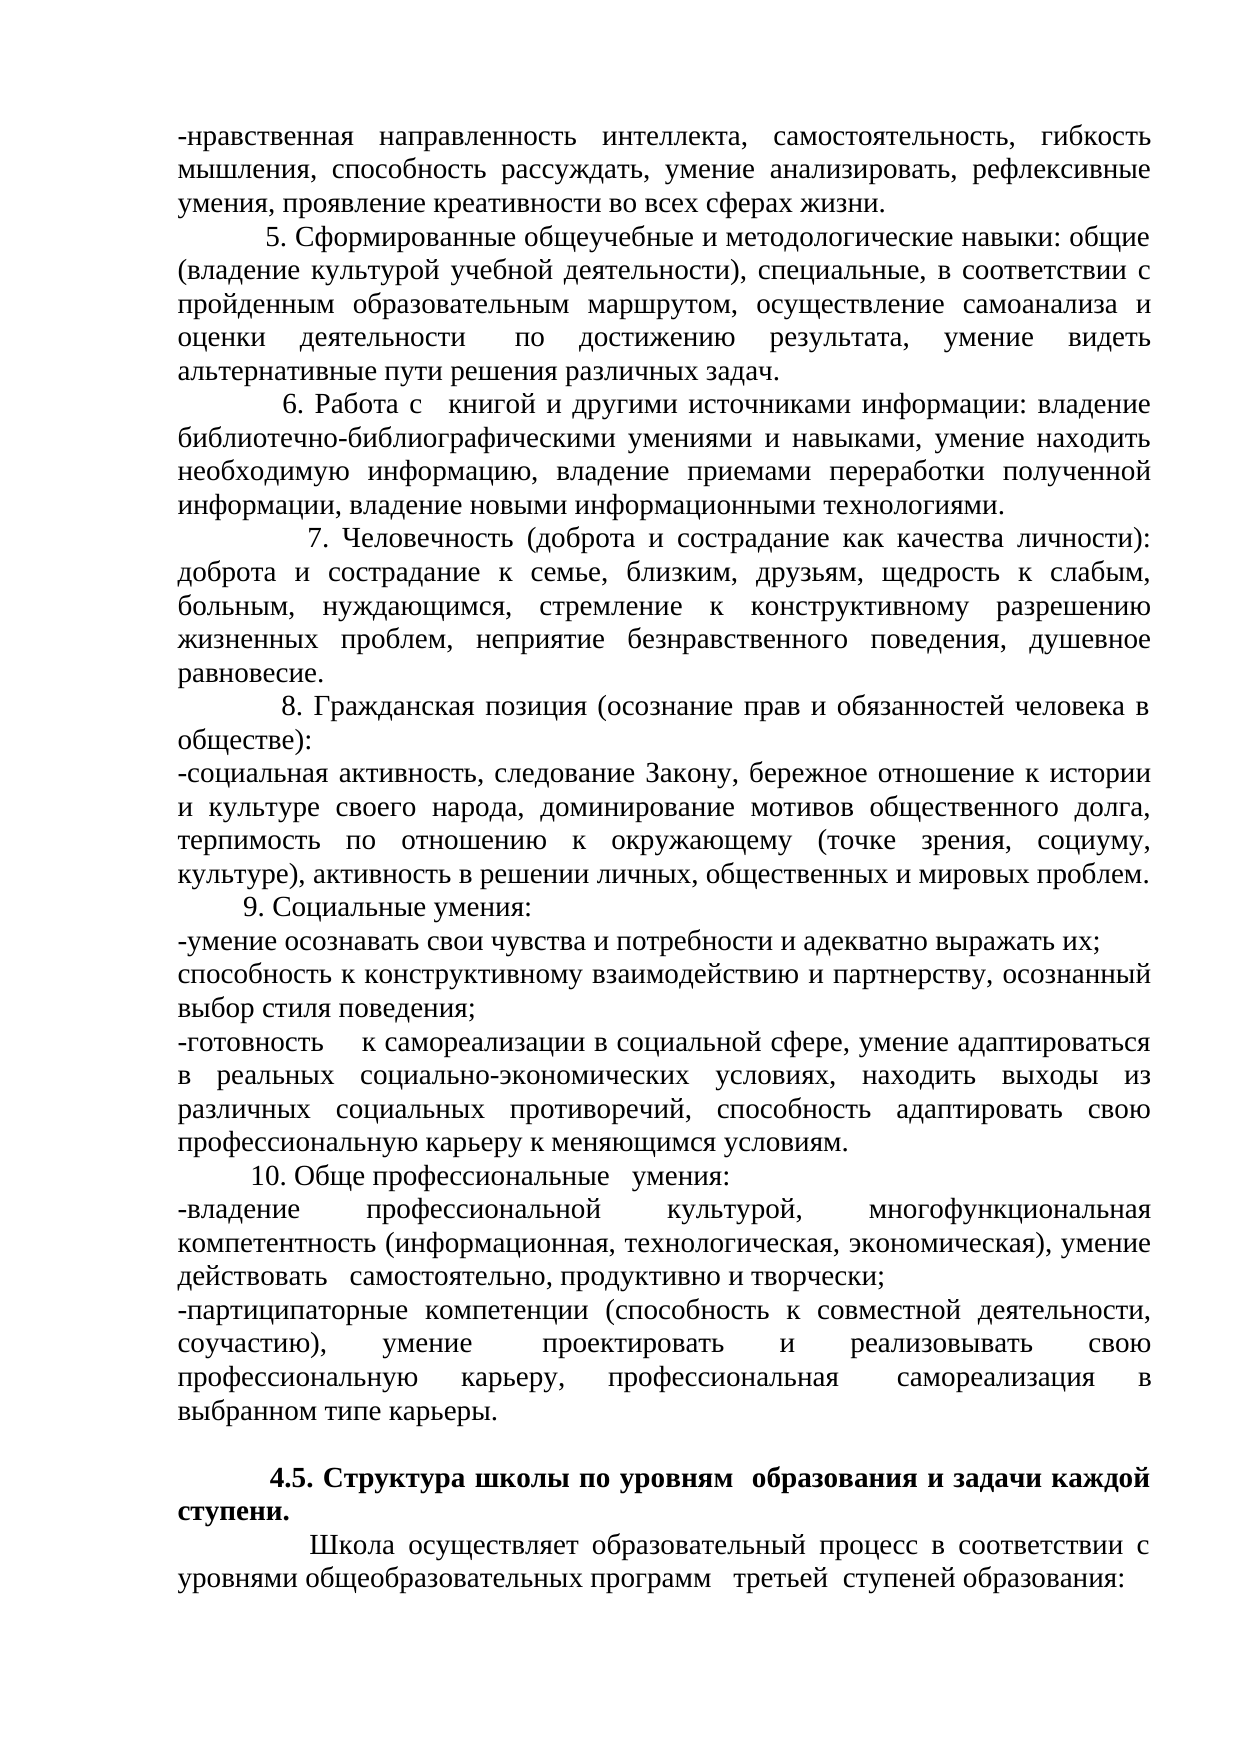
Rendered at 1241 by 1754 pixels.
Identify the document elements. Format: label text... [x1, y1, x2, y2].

text 7. Человечность (доброта и сострадание как качества личности): доброта и сострадание к семье, близким, друзьям, щедрость к слабым, больным, нуждающимся, стремление к конструктивному разрешению жизненных проблем, неприятие безнравственного поведения, душевное равновесие. [177, 521, 1152, 688]
text способность к конструктивному взаимодействию и партнерству, осознанный выбор стиля поведения; [177, 957, 1152, 1024]
text 5. Сформированные общеучебные и методологические навыки: общие (владение культурой учебной деятельности), специальные, в соответствии с пройденным образовательным маршрутом, осуществление самоанализа и оценки деятельности по достижению результата, умение видеть альтернативные пути решения различных задач. [177, 219, 1152, 386]
text 10. Обще профессиональные умения: [177, 1158, 1152, 1191]
text 6. Работа с книгой и другими источниками информации: владение библиотечно-библиографическими умениями и навыками, умение находить необходимую информацию, владение приемами переработки полученной информации, владение новыми информационными технологиями. [177, 386, 1152, 521]
text -умение осознавать свои чувства и потребности и адекватно выражать их; [177, 923, 1152, 957]
text -социальная активность, следование Закону, бережное отношение к истории и культуре своего народа, доминирование мотивов общественного долга, терпимость по отношению к окружающему (точке зрения, социуму, культуре), активность в решении личных, общественных и мировых проблем. [177, 755, 1152, 889]
text -готовность к самореализации в социальной сфере, умение адаптироваться в реальных социально-экономических условиях, находить выходы из различных социальных противоречий, способность адаптировать свою профессиональную карьеру к меняющимся условиям. [177, 1024, 1152, 1158]
text Школа осуществляет образовательный процесс в соответствии с уровнями общеобразовательных программ третьей ступеней образования: [177, 1527, 1152, 1594]
text 9. Социальные умения: [177, 889, 1152, 923]
text -партиципаторные компетенции (способность к совместной деятельности, соучастию), умение проектировать и реализовывать свою профессиональную карьеру, профессиональная самореализация в выбранном типе карьеры. [177, 1292, 1152, 1426]
text -владение профессиональной культурой, многофункциональная компетентность (информационная, технологическая, экономическая), умение действовать самостоятельно, продуктивно и творчески; [177, 1191, 1152, 1292]
text -нравственная направленность интеллекта, самостоятельность, гибкость мышления, способность рассуждать, умение анализировать, рефлексивные умения, проявление креативности во всех сферах жизни. [177, 118, 1152, 219]
text 8. Гражданская позиция (осознание прав и обязанностей человека в обществе): [177, 688, 1152, 755]
text 4.5. Структура школы по уровням образования и задачи каждой ступени. [177, 1460, 1152, 1527]
